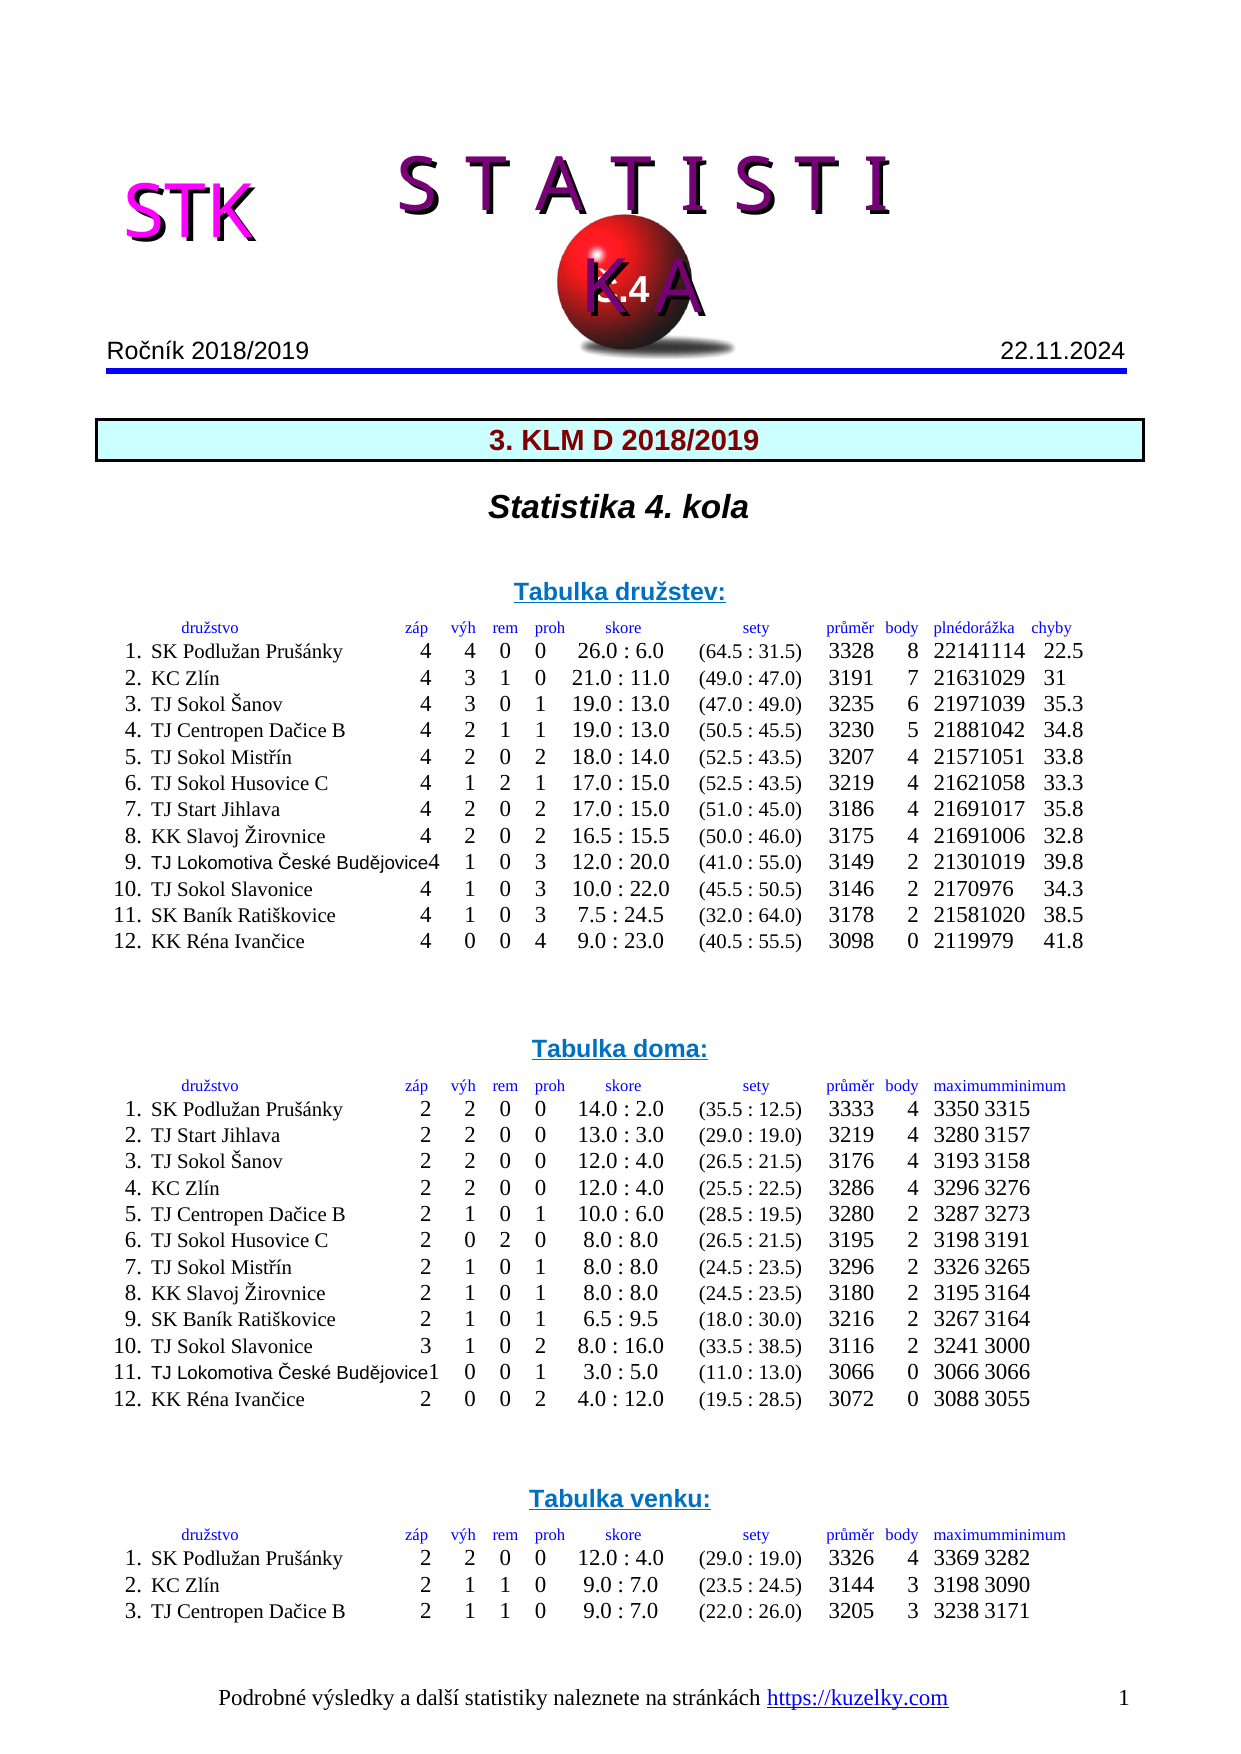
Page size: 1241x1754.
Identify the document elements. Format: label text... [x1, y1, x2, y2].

text 11. SK Baník Ratiškovice 4 1 0 3 7.5 : 24.5 (32.0 : 64.0) 3178 2 2158 1020 38.5 [106, 901, 1134, 927]
text 10. TJ Sokol Slavonice 3 1 0 2 8.0 : 16.0 (33.5 : 38.5) 3116 2 3241 3000 [106, 1332, 1134, 1358]
text 8. KK Slavoj Žirovnice 2 1 0 1 8.0 : 8.0 (24.5 : 23.5) 3180 2 3195 3164 [106, 1279, 1134, 1306]
text družstvo záp výh rem proh skore sety průměr body maximum minimum [106, 1525, 1134, 1544]
text 2. KC Zlín 4 3 1 0 21.0 : 11.0 (49.0 : 47.0) 3191 7 2163 1029 31 [106, 664, 1134, 690]
text družstvo záp výh rem proh skore sety průměr body maximum minimum [106, 1076, 1134, 1095]
text 10. TJ Sokol Slavonice 4 1 0 3 10.0 : 22.0 (45.5 : 50.5) 3146 2 2170 976 34.3 [106, 874, 1134, 901]
text 9. TJ Lokomotiva České Budějovice 4 1 0 3 12.0 : 20.0 (41.0 : 55.0) 3149 2 2130 1019 39.8 [106, 848, 1134, 874]
text 5. TJ Centropen Dačice B 2 1 0 1 10.0 : 6.0 (28.5 : 19.5) 3280 2 3287 3273 [106, 1200, 1134, 1226]
text 9. SK Baník Ratiškovice 2 1 0 1 6.5 : 9.5 (18.0 : 30.0) 3216 2 3267 3164 [106, 1306, 1134, 1332]
text 12. KK Réna Ivančice 2 0 0 2 4.0 : 12.0 (19.5 : 28.5) 3072 0 3088 3055 [106, 1384, 1134, 1411]
text 11. TJ Lokomotiva České Budějovice 1 0 0 1 3.0 : 5.0 (11.0 : 13.0) 3066 0 3066 3066 [106, 1358, 1134, 1384]
text 6. TJ Sokol Husovice C 4 1 2 1 17.0 : 15.0 (52.5 : 43.5) 3219 4 2162 1058 33.3 [106, 769, 1134, 796]
text 2. KC Zlín 2 1 1 0 9.0 : 7.0 (23.5 : 24.5) 3144 3 3198 3090 [106, 1571, 1134, 1597]
text 7. TJ Sokol Mistřín 2 1 0 1 8.0 : 8.0 (24.5 : 23.5) 3296 2 3326 3265 [106, 1253, 1134, 1279]
text Tabulka družstev: [94, 577, 1145, 606]
text Č.4 [106, 267, 587, 310]
text 6. TJ Sokol Husovice C 2 0 2 0 8.0 : 8.0 (26.5 : 21.5) 3195 2 3198 3191 [106, 1226, 1134, 1253]
text Statistika 4. kola [106, 487, 1134, 526]
text 1. SK Podlužan Prušánky 4 4 0 0 26.0 : 6.0 (64.5 : 31.5) 3328 8 2214 1114 22.5 [106, 637, 1134, 664]
text Č.4 [687, 267, 1134, 310]
text Tabulka doma: [94, 1034, 1145, 1063]
text Tabulka venku: [94, 1484, 1145, 1513]
text družstvo záp výh rem proh skore sety průměr body plné dorážka chyby [106, 618, 1134, 637]
text 1. SK Podlužan Prušánky 2 2 0 0 12.0 : 4.0 (29.0 : 19.0) 3326 4 3369 3282 [106, 1544, 1134, 1571]
text 3. TJ Centropen Dačice B 2 1 1 0 9.0 : 7.0 (22.0 : 26.0) 3205 3 3238 3171 [106, 1597, 1134, 1623]
text 4. TJ Centropen Dačice B 4 2 1 1 19.0 : 13.0 (50.5 : 45.5) 3230 5 2188 1042 34.8 [106, 716, 1134, 743]
text 12. KK Réna Ivančice 4 0 0 4 9.0 : 23.0 (40.5 : 55.5) 3098 0 2119 979 41.8 [106, 927, 1134, 954]
text 7. TJ Start Jihlava 4 2 0 2 17.0 : 15.0 (51.0 : 45.0) 3186 4 2169 1017 35.8 [106, 796, 1134, 822]
text 5. TJ Sokol Mistřín 4 2 0 2 18.0 : 14.0 (52.5 : 43.5) 3207 4 2157 1051 33.8 [106, 743, 1134, 769]
text 4. KC Zlín 2 2 0 0 12.0 : 4.0 (25.5 : 22.5) 3286 4 3296 3276 [106, 1174, 1134, 1200]
subtitle 3. KLM D 2018/2019 [98, 421, 1142, 459]
text 1. SK Podlužan Prušánky 2 2 0 0 14.0 : 2.0 (35.5 : 12.5) 3333 4 3350 3315 [106, 1095, 1134, 1121]
text 2. TJ Start Jihlava 2 2 0 0 13.0 : 3.0 (29.0 : 19.0) 3219 4 3280 3157 [106, 1121, 1134, 1147]
text 8. KK Slavoj Žirovnice 4 2 0 2 16.5 : 15.5 (50.0 : 46.0) 3175 4 2169 1006 32.8 [106, 822, 1134, 848]
text 3. TJ Sokol Šanov 4 3 0 1 19.0 : 13.0 (47.0 : 49.0) 3235 6 2197 1039 35.3 [106, 690, 1134, 716]
text Č.4 [609, 267, 671, 310]
text Ročník 2018/2019 22.11.2024 [106, 336, 1134, 365]
text 3. TJ Sokol Šanov 2 2 0 0 12.0 : 4.0 (26.5 : 21.5) 3176 4 3193 3158 [106, 1147, 1134, 1174]
